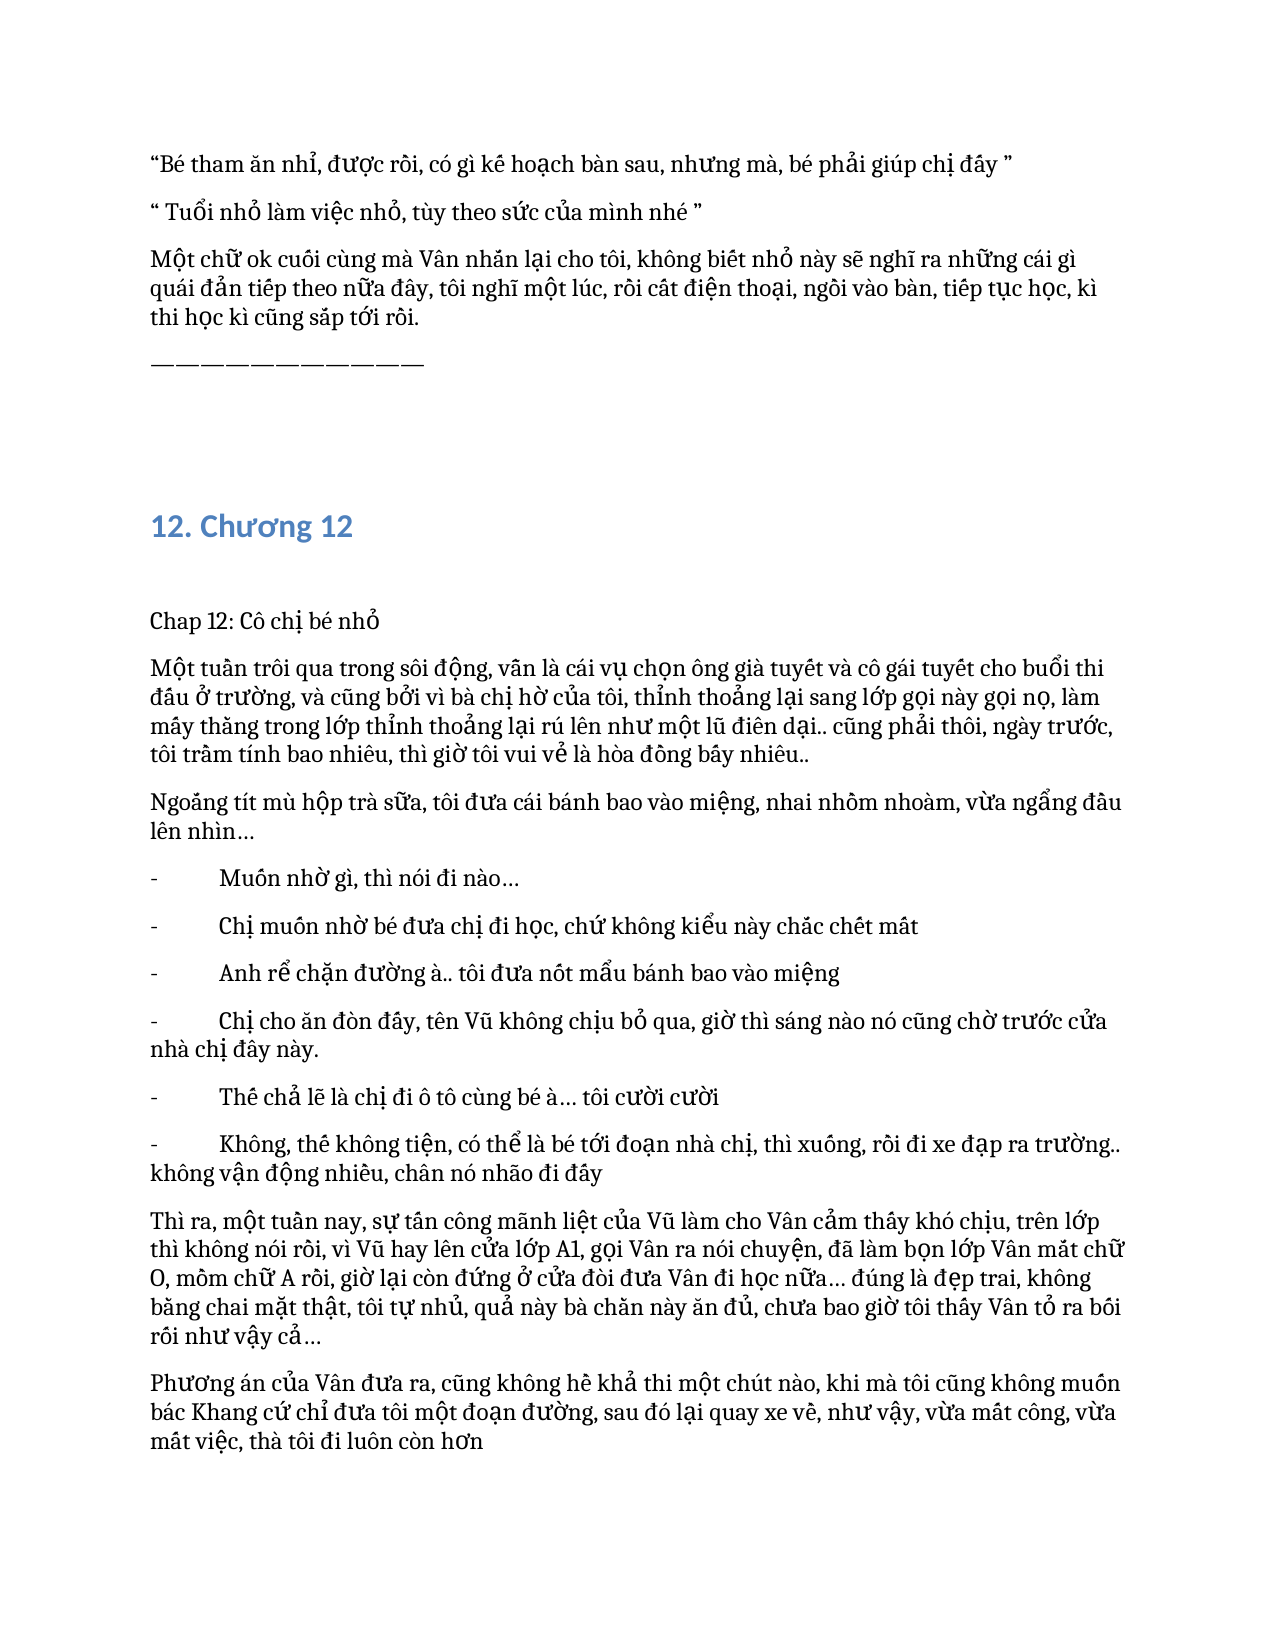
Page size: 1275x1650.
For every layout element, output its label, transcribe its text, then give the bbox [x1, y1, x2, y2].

text - Không, thế không tiện, có thể là bé tới đoạn nhà chị, thì xuống, rồi đi xe đạp ra trường.. không vận động nhiều, chân nó nhão đi đấy [150, 1130, 1125, 1188]
text Ngoắng tít mù hộp trà sữa, tôi đưa cái bánh bao vào miệng, nhai nhồm nhoàm, vừa ngẩng đầu lên nhìn… [150, 788, 1125, 845]
text - Anh rể chặn đường à.. tôi đưa nốt mẩu bánh bao vào miệng [150, 959, 1125, 988]
text Một chữ ok cuối cùng mà Vân nhắn lại cho tôi, không biết nhỏ này sẽ nghĩ ra những cái gì quái đản tiếp theo nữa đây, tôi nghĩ một lúc, rồi cất điện thoại, ngồi vào bàn, tiếp tục học, kì thi học kì cũng sắp tới rồi. [150, 245, 1125, 331]
text - Muốn nhờ gì, thì nói đi nào… [150, 864, 1125, 893]
text Thì ra, một tuần nay, sự tấn công mãnh liệt của Vũ làm cho Vân cảm thấy khó chịu, trên lớp thì không nói rồi, vì Vũ hay lên cửa lớp A1, gọi Vân ra nói chuyện, đã làm bọn lớp Vân mắt chữ O, mồm chữ A rồi, giờ lại còn đứng ở cửa đòi đưa Vân đi học nữa… đúng là đẹp trai, không bằng chai mặt thật, tôi tự nhủ, quả này bà chằn này ăn đủ, chưa bao giờ tôi thấy Vân tỏ ra bối rối như vậy cả… [150, 1207, 1125, 1350]
text - Chị cho ăn đòn đấy, tên Vũ không chịu bỏ qua, giờ thì sáng nào nó cũng chờ trước cửa nhà chị đây này. [150, 1007, 1125, 1064]
text - Chị muốn nhờ bé đưa chị đi học, chứ không kiểu này chắc chết mất [150, 912, 1125, 940]
text Chap 12: Cô chị bé nhỏ [150, 549, 1125, 635]
subtitle 12. Chương 12 [150, 504, 1125, 545]
text Phương án của Vân đưa ra, cũng không hề khả thi một chút nào, khi mà tôi cũng không muốn bác Khang cứ chỉ đưa tôi một đoạn đường, sau đó lại quay xe về, như vậy, vừa mất công, vừa mất việc, thà tôi đi luôn còn hơn [150, 1369, 1125, 1455]
text Một tuần trôi qua trong sôi động, vẫn là cái vụ chọn ông già tuyết và cô gái tuyết cho buổi thi đấu ở trường, và cũng bởi vì bà chị hờ của tôi, thỉnh thoảng lại sang lớp gọi này gọi nọ, làm mấy thằng trong lớp thỉnh thoảng lại rú lên như một lũ điên dại.. cũng phải thôi, ngày trước, tôi trầm tính bao nhiêu, thì giờ tôi vui vẻ là hòa đồng bấy nhiêu.. [150, 654, 1125, 769]
text - Thế chả lẽ là chị đi ô tô cùng bé à… tôi cười cười [150, 1083, 1125, 1112]
text “ Tuổi nhỏ làm việc nhỏ, tùy theo sức của mình nhé ” [150, 197, 1125, 226]
text ——————————— [150, 350, 1125, 379]
text “Bé tham ăn nhỉ, được rồi, có gì kế hoạch bàn sau, nhưng mà, bé phải giúp chị đấy ” [150, 150, 1125, 179]
